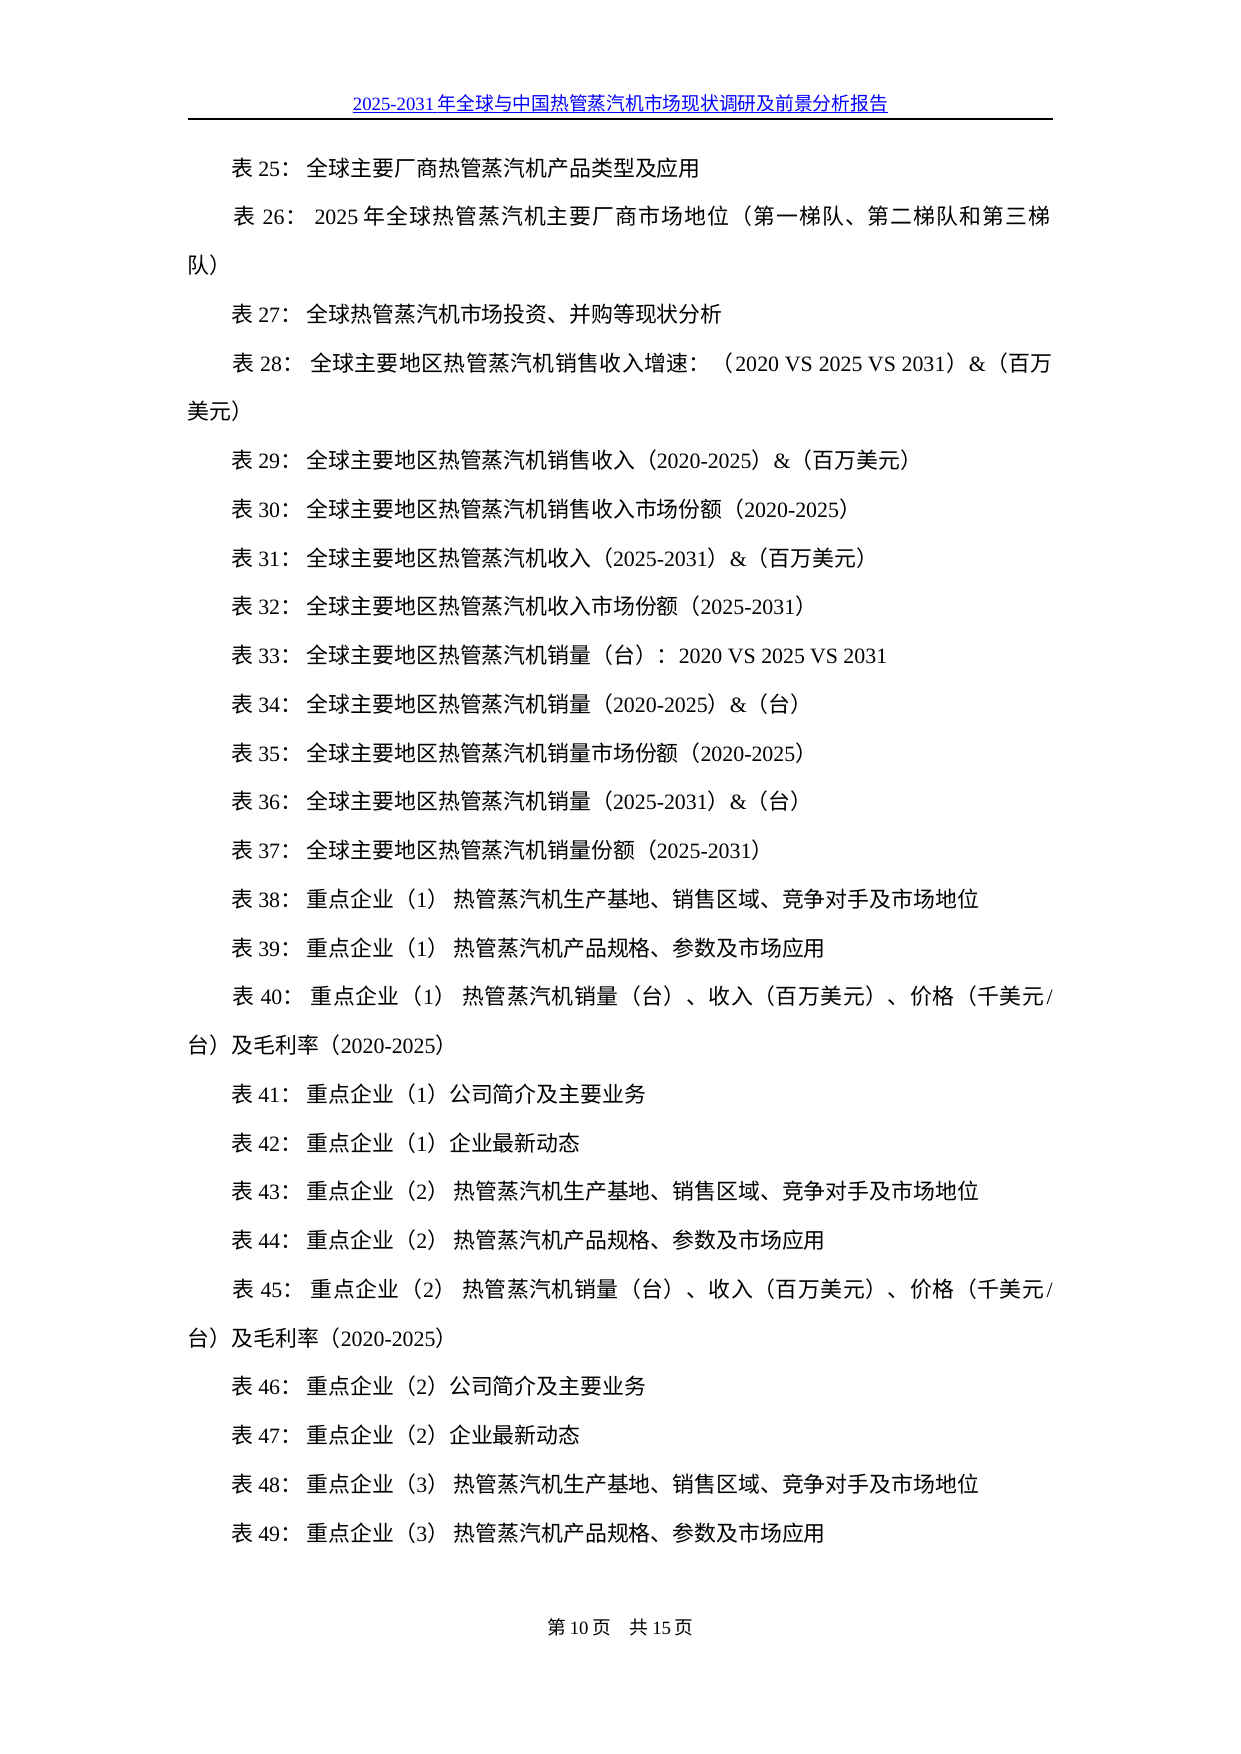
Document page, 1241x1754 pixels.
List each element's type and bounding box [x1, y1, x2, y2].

text [187, 150, 1053, 1548]
